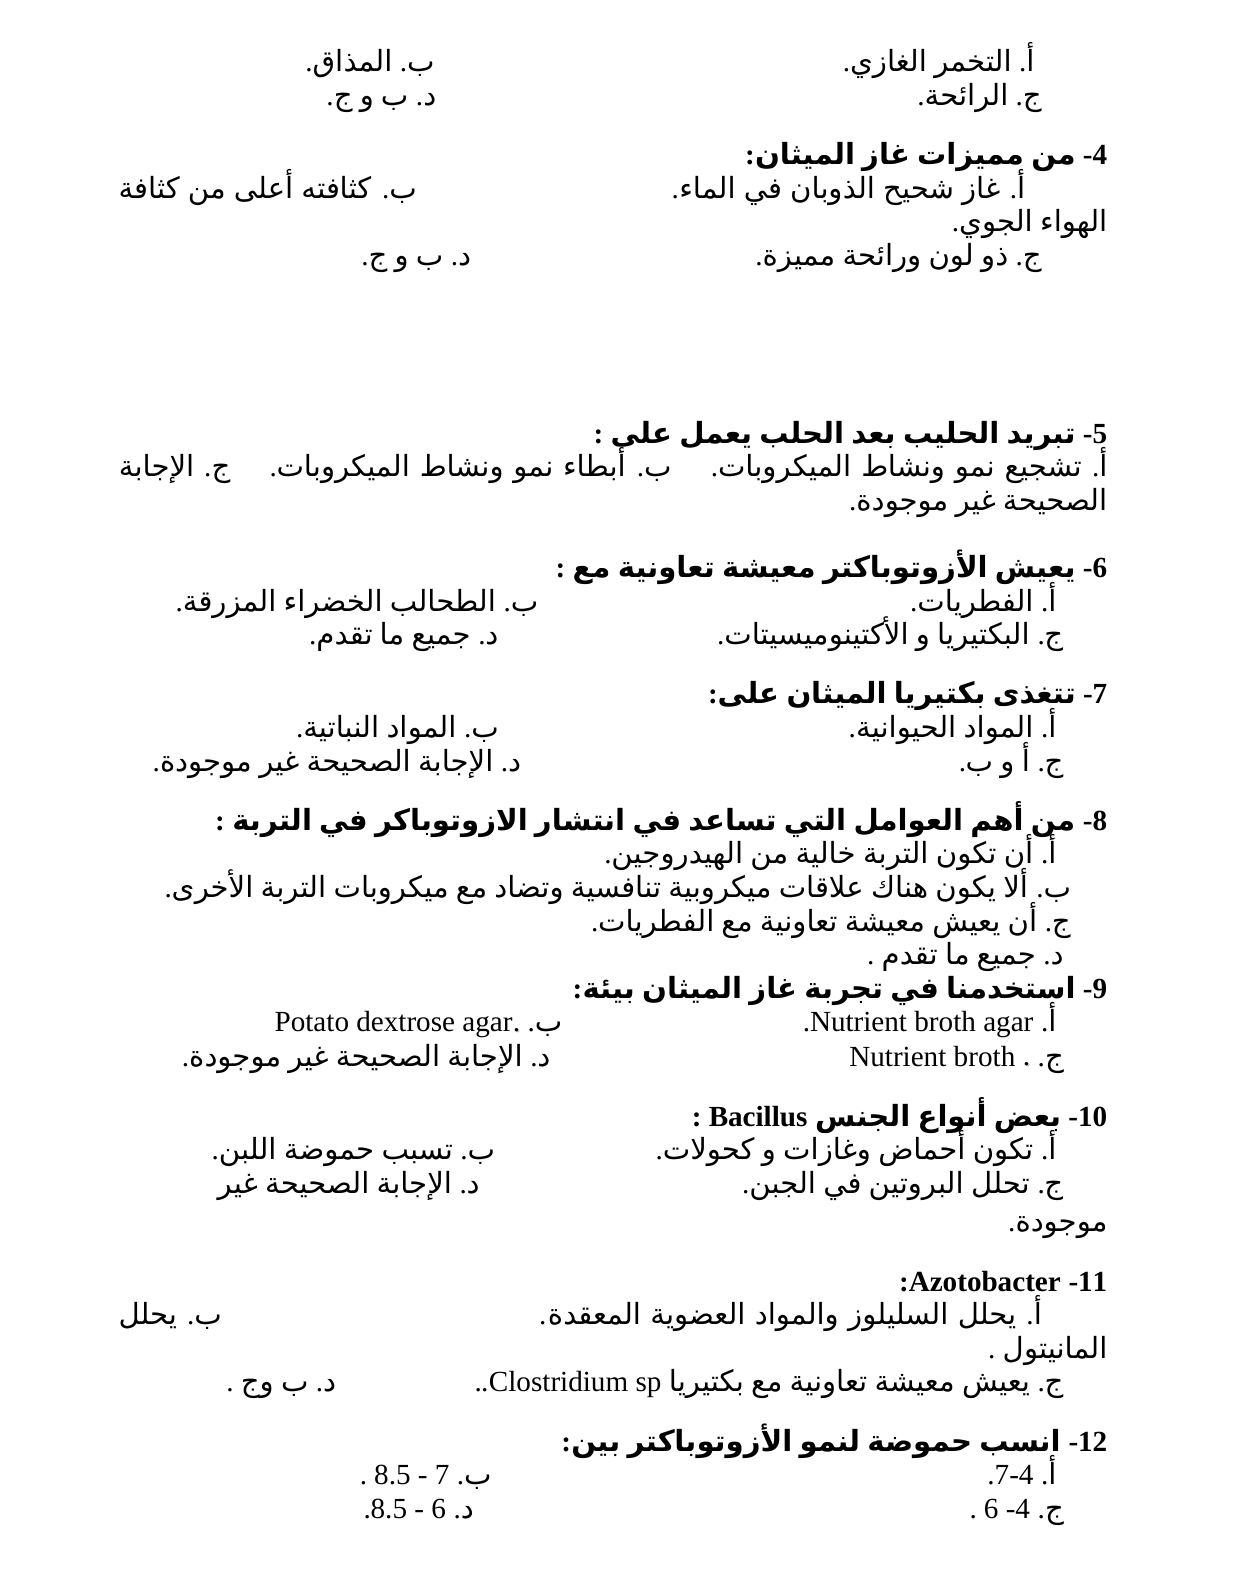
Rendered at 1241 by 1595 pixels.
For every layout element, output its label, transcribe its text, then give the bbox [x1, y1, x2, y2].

text ج. يعيش معيشة تعاونية مع بكتيريا Clostridium sp.. د. ب وج . [118, 1364, 1107, 1398]
text ج. أ و ب. د. الإجابة الصحيحة غير موجودة. [118, 744, 1107, 777]
text 10- بعض أنواع الجنس Bacillus : [118, 1099, 1107, 1132]
text أ. أن تكون التربة خالية من الهيدروجين. [118, 837, 1107, 870]
text أ. التخمر الغازي. ب. المذاق. [118, 44, 1107, 78]
text د. جميع ما تقدم . [118, 937, 1107, 971]
text 5- تبريد الحليب بعد الحلب يعمل على : [118, 416, 1107, 449]
text ج. تحلل البروتين في الجبن. د. الإجابة الصحيحة غير موجودة. [118, 1166, 1107, 1238]
text أ. يحلل السليلوز والمواد العضوية المعقدة. ب. يحلل المانيتول . [118, 1297, 1107, 1364]
text 4- من مميزات غاز الميثان: [118, 137, 1107, 171]
text أ. Nutrient broth agar. ب. .Potato dextrose agar [118, 1004, 1107, 1038]
text ج. . Nutrient broth د. الإجابة الصحيحة غير موجودة. [118, 1038, 1107, 1073]
text ج. ذو لون ورائحة مميزة. د. ب و ج. [118, 238, 1107, 271]
text أ. 4-7. ب. 7 - 8.5 . [118, 1457, 1107, 1491]
text ج. أن يعيش معيشة تعاونية مع الفطريات. [118, 904, 1107, 937]
text ج. البكتيريا و الأكتينوميسيتات. د. جميع ما تقدم. [833, 617, 1107, 651]
text أ. تكون أحماض وغازات و كحولات. ب. تسبب حموضة اللبن. [118, 1132, 1107, 1166]
text 8- من أهم العوامل التي تساعد في انتشار الازوتوباكر في التربة : [118, 803, 1107, 837]
text أ. تشجيع نمو ونشاط الميكروبات. ب. أبطاء نمو ونشاط الميكروبات. ج. الإجابة الصحيحة غير موجودة. [118, 449, 1107, 517]
text 7- تتغذى بكتيريا الميثان على: [118, 677, 1107, 710]
text ج. البكتيريا و الأكتينوميسيتات. د. جميع ما تقدم. [118, 617, 883, 651]
text ج. الرائحة. د. ب و ج. [118, 78, 1107, 111]
text 11- Azotobacter: [118, 1264, 1107, 1297]
text أ. المواد الحيوانية. ب. المواد النباتية. [118, 710, 1107, 744]
text ج. 4- 6 . د. 6 - 8.5. [118, 1491, 1107, 1524]
text أ. غاز شحيح الذوبان في الماء. ب. كثافته أعلى من كثافة الهواء الجوي. [118, 171, 1107, 238]
text 6- يعيش الأزوتوباكتر معيشة تعاونية مع : [118, 550, 1107, 584]
text 9- استخدمنا في تجربة غاز الميثان بيئة: [118, 971, 1107, 1004]
text 12- انسب حموضة لنمو الأزوتوباكتر بين: [118, 1424, 1107, 1457]
text أ. الفطريات. ب. الطحالب الخضراء المزرقة. [118, 584, 1107, 617]
text ب. ألا يكون هناك علاقات ميكروبية تنافسية وتضاد مع ميكروبات التربة الأخرى. [118, 870, 1107, 904]
